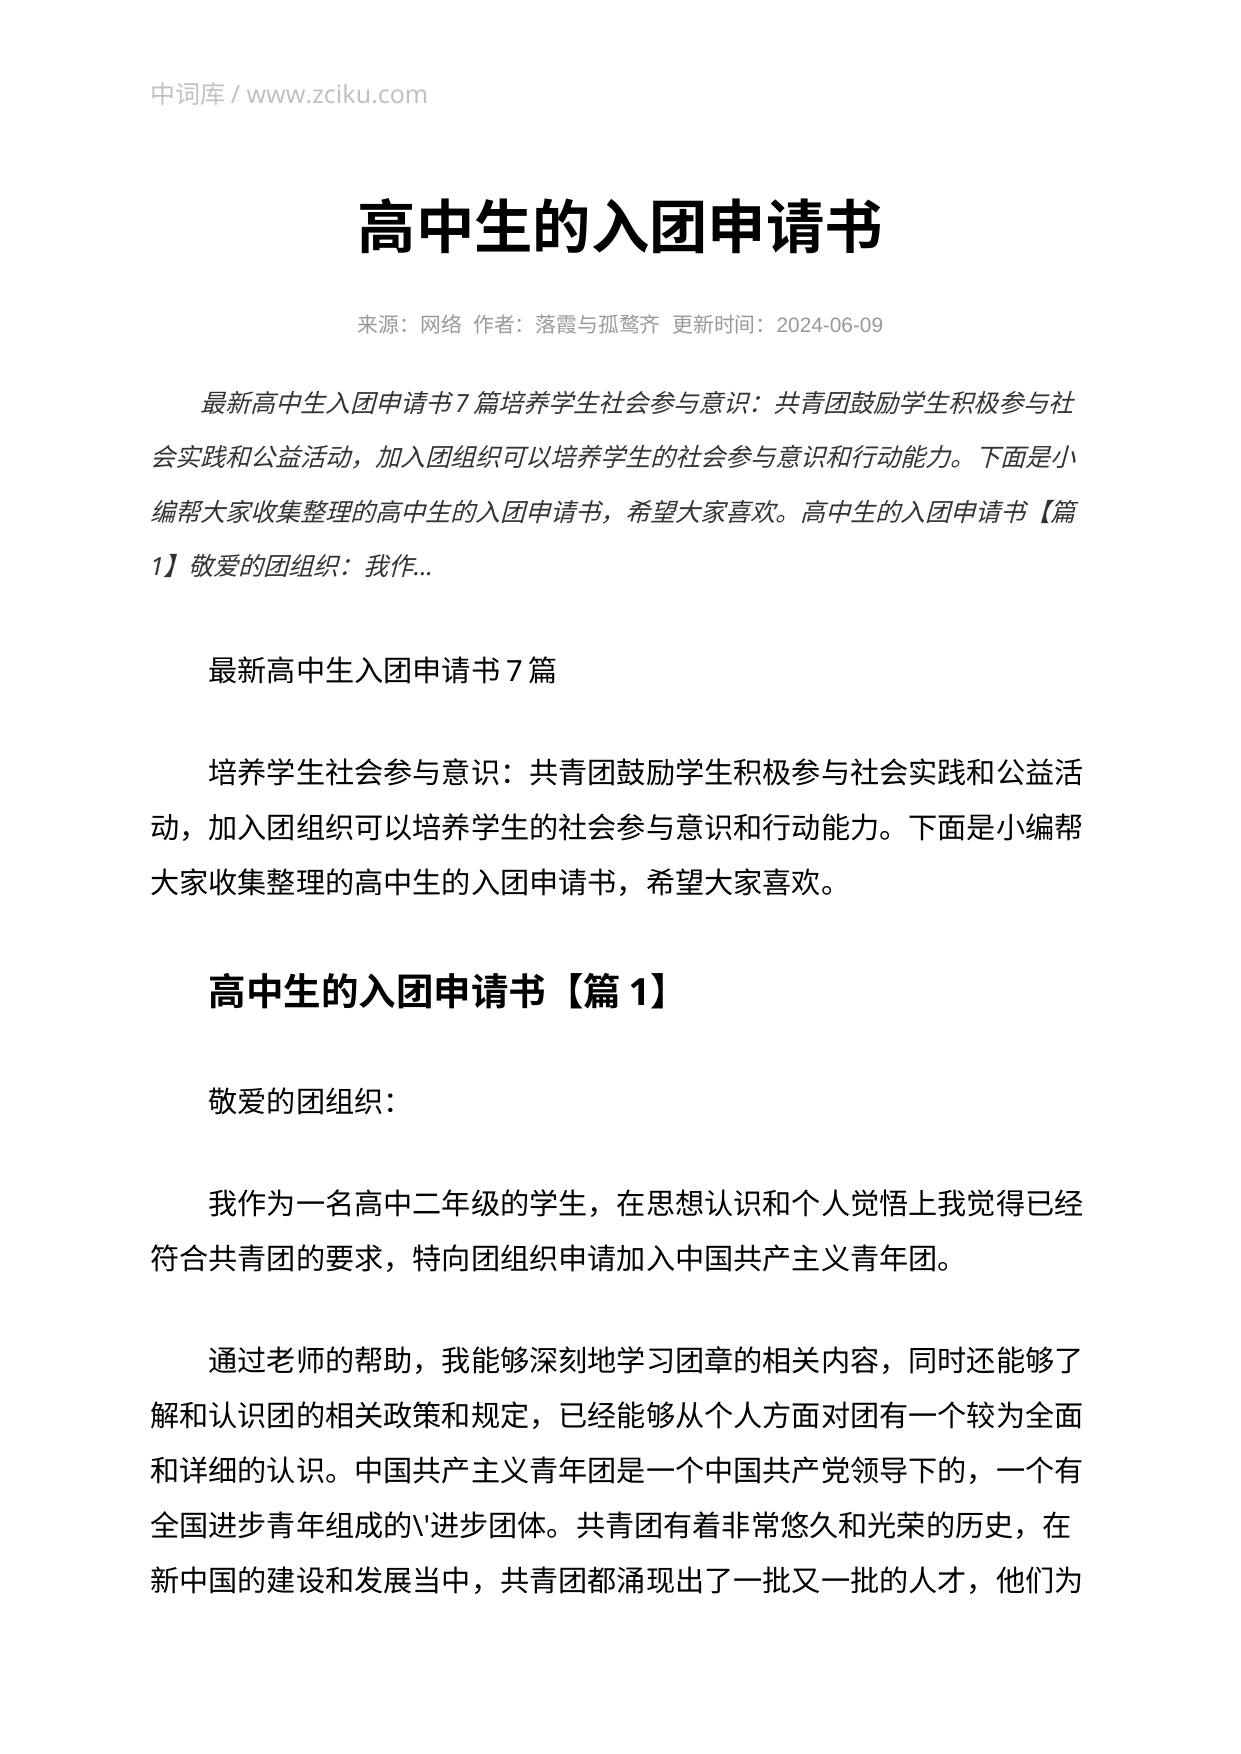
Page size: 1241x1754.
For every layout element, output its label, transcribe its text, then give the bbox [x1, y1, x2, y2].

text 敬爱的团组织： [150, 1079, 1090, 1121]
text 来源：网络 作者：落霞与孤鹜齐 更新时间：2024-06-09 [150, 313, 1090, 337]
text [150, 1337, 1090, 1599]
text 高中生的入团申请书【篇1】 [150, 961, 1090, 1016]
subtitle 高中生的入团申请书 [150, 181, 1090, 266]
text 最新高中生入团申请书7篇培养学生社会参与意识：共青团鼓励学生积极参与社会实践和公益活动，加入团组织可以培养学生的社会参与意识和行动能力。下面是小编帮大家收集整理的高中生的入团申请书，希望大家喜欢。高中生的入团申请书【篇1】敬爱的团组织：我作... [150, 383, 1090, 583]
text 培养学生社会参与意识：共青团鼓励学生积极参与社会实践和公益活动，加入团组织可以培养学生的社会参与意识和行动能力。下面是小编帮大家收集整理的高中生的入团申请书，希望大家喜欢。 [150, 750, 1090, 902]
text 我作为一名高中二年级的学生，在思想认识和个人觉悟上我觉得已经符合共青团的要求，特向团组织申请加入中国共产主义青年团。 [150, 1181, 1090, 1278]
text 最新高中生入团申请书7篇 [150, 648, 1090, 690]
